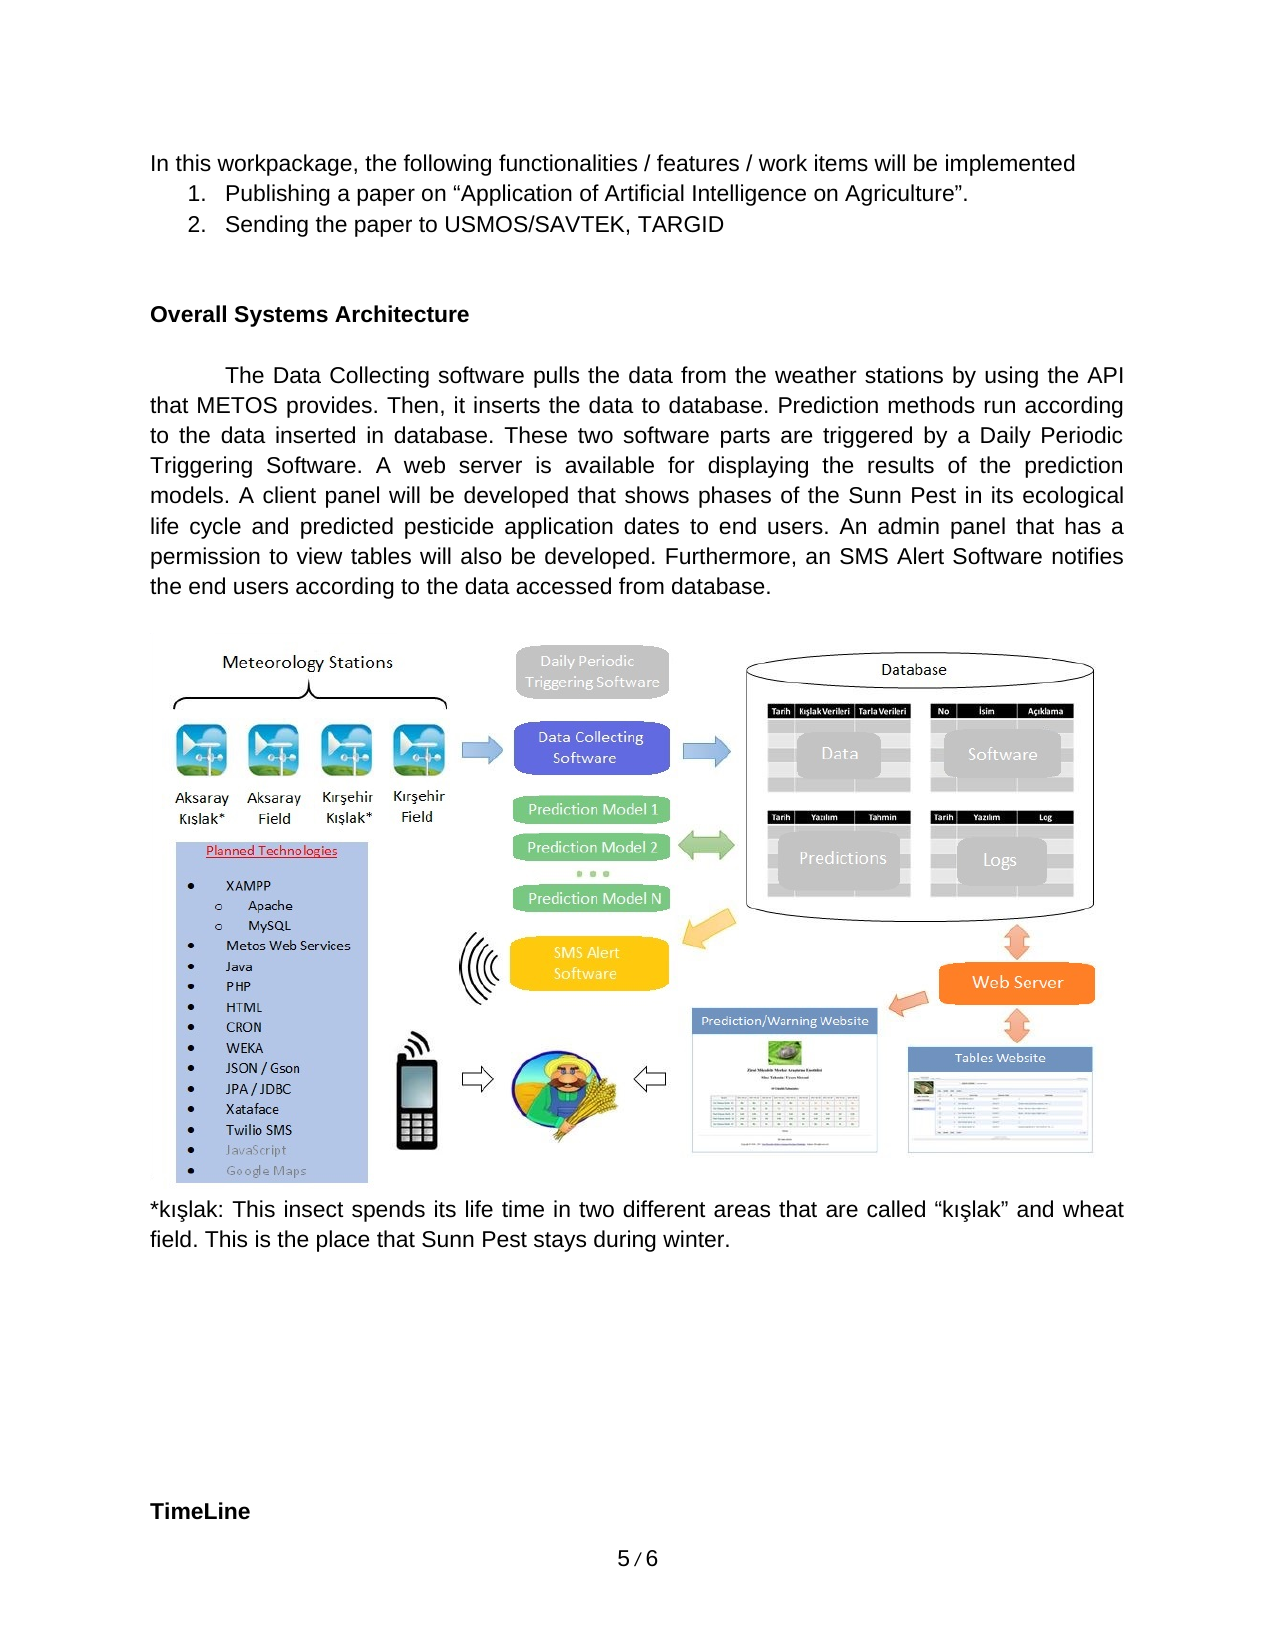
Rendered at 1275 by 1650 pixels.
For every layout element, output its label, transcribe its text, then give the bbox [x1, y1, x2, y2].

text *kışlak: This insect spends its life time in two different areas that are called “kışlak” and wheat field. This is the place that Sunn Pest stays during winter. [150, 1196, 1125, 1252]
picture [150, 633, 1122, 1192]
text In this workpackage, the following functionalities / features / work items will be implemented [150, 150, 1125, 177]
list Sending the paper to USMOS/SAVTEK, TARGID [187, 211, 1125, 237]
list Publishing a paper on “Application of Artificial Intelligence on Agriculture”. [187, 180, 1125, 207]
text The Data Collecting software pulls the data from the weather stations by using the API that METOS provides. Then, it inserts the data to database. Prediction methods run according to the data inserted in database. These two software parts are triggered by a Daily Periodic Triggering Software. A web server is available for displaying the results of the prediction models. A client panel will be developed that shows phases of the Sunn Pest in its ecological life cycle and predicted pesticide application dates to end users. An admin panel that has a permission to view tables will also be developed. Furthermore, an SMS Alert Software notifies the end users according to the data accessed from database. [150, 362, 1125, 599]
text TimeLine [150, 1498, 1125, 1524]
text Overall Systems Architecture [150, 301, 1125, 328]
